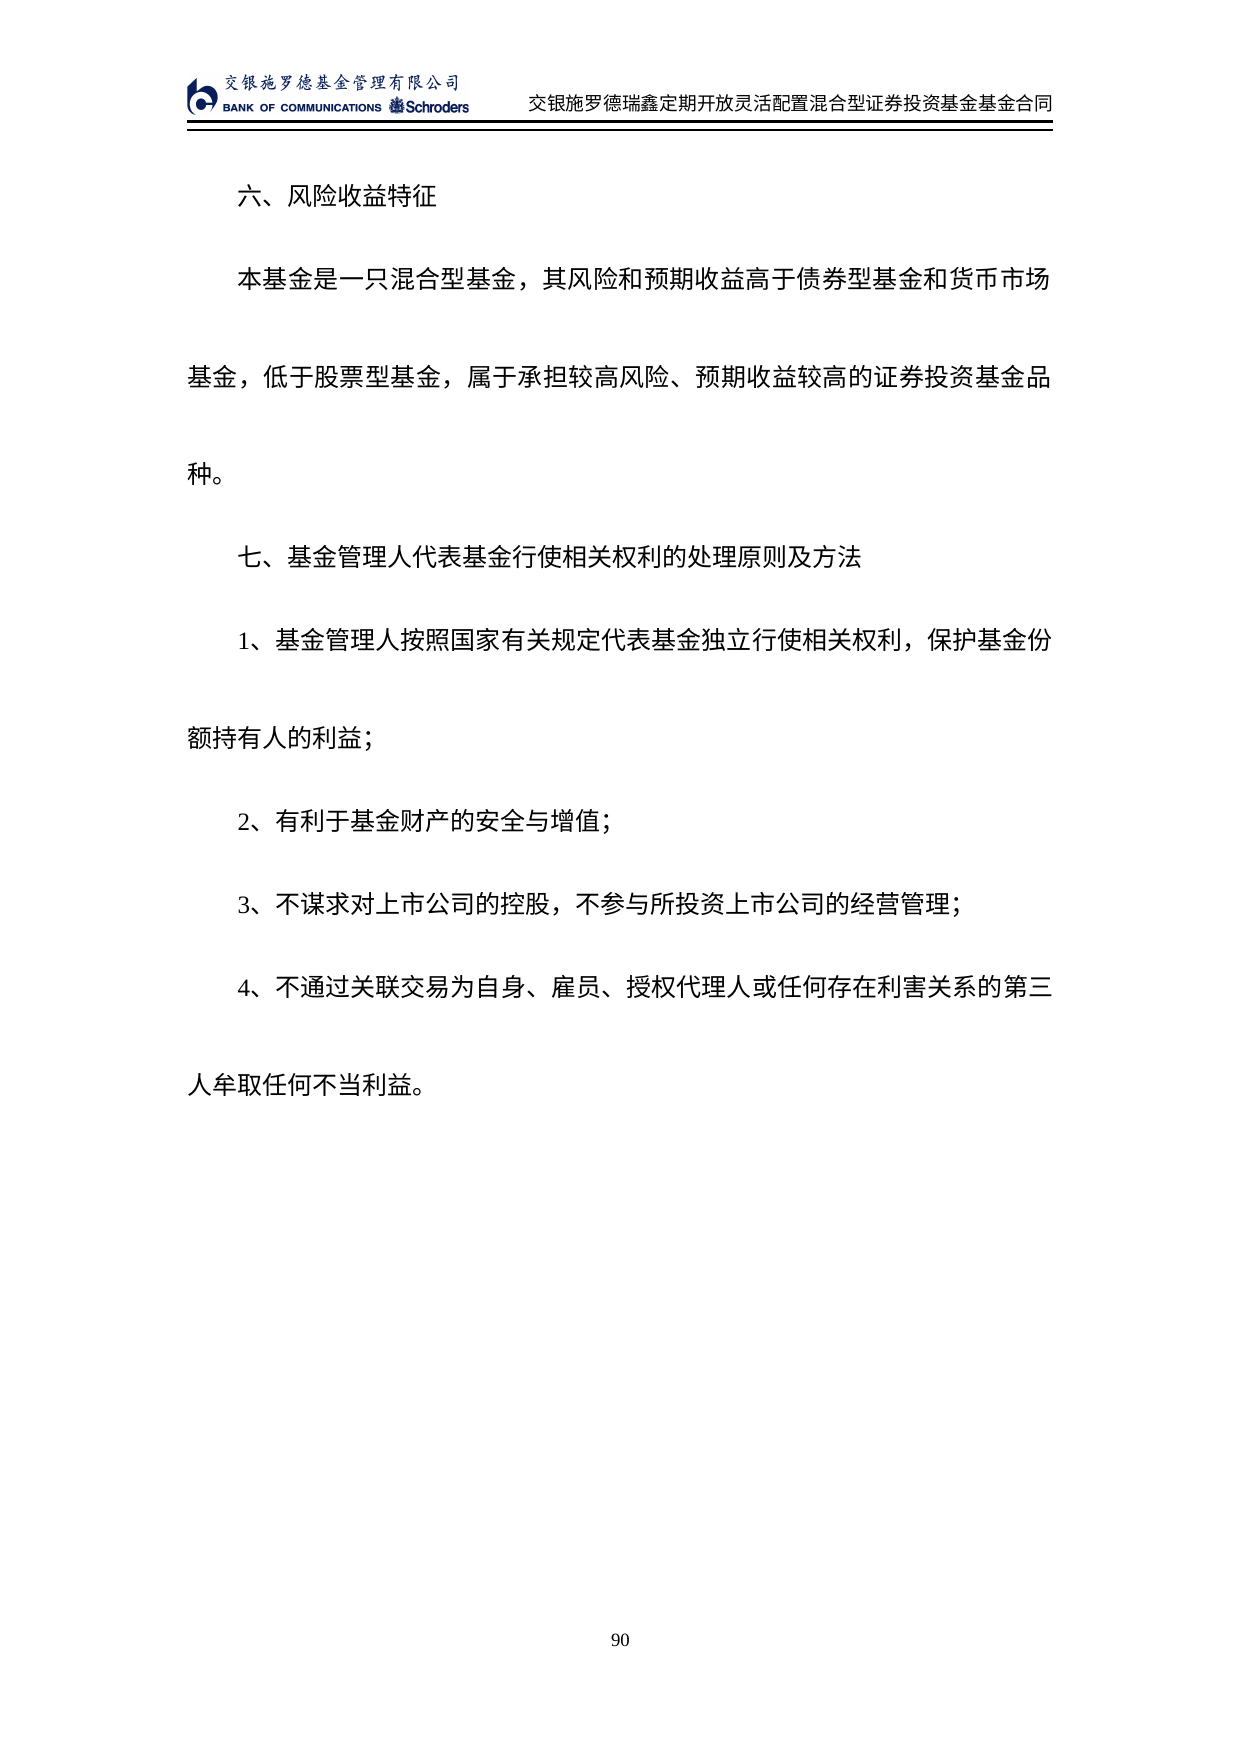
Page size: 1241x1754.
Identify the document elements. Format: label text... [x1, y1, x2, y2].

text 3、不谋求对上市公司的控股，不参与所投资上市公司的经营管理； [187, 870, 1053, 935]
text 六、风险收益特征 [187, 162, 1053, 227]
text 七、基金管理人代表基金行使相关权利的处理原则及方法 [187, 523, 1053, 588]
text 2、有利于基金财产的安全与增值； [187, 787, 1053, 852]
text 4、不通过关联交易为自身、雇员、授权代理人或任何存在利害关系的第三人牟取任何不当利益。 [187, 953, 1053, 1116]
picture [187, 74, 469, 115]
text 1、基金管理人按照国家有关规定代表基金独立行使相关权利，保护基金份额持有人的利益； [187, 606, 1053, 769]
text 本基金是一只混合型基金，其风险和预期收益高于债券型基金和货币市场基金，低于股票型基金，属于承担较高风险、预期收益较高的证券投资基金品种。 [187, 245, 1053, 505]
